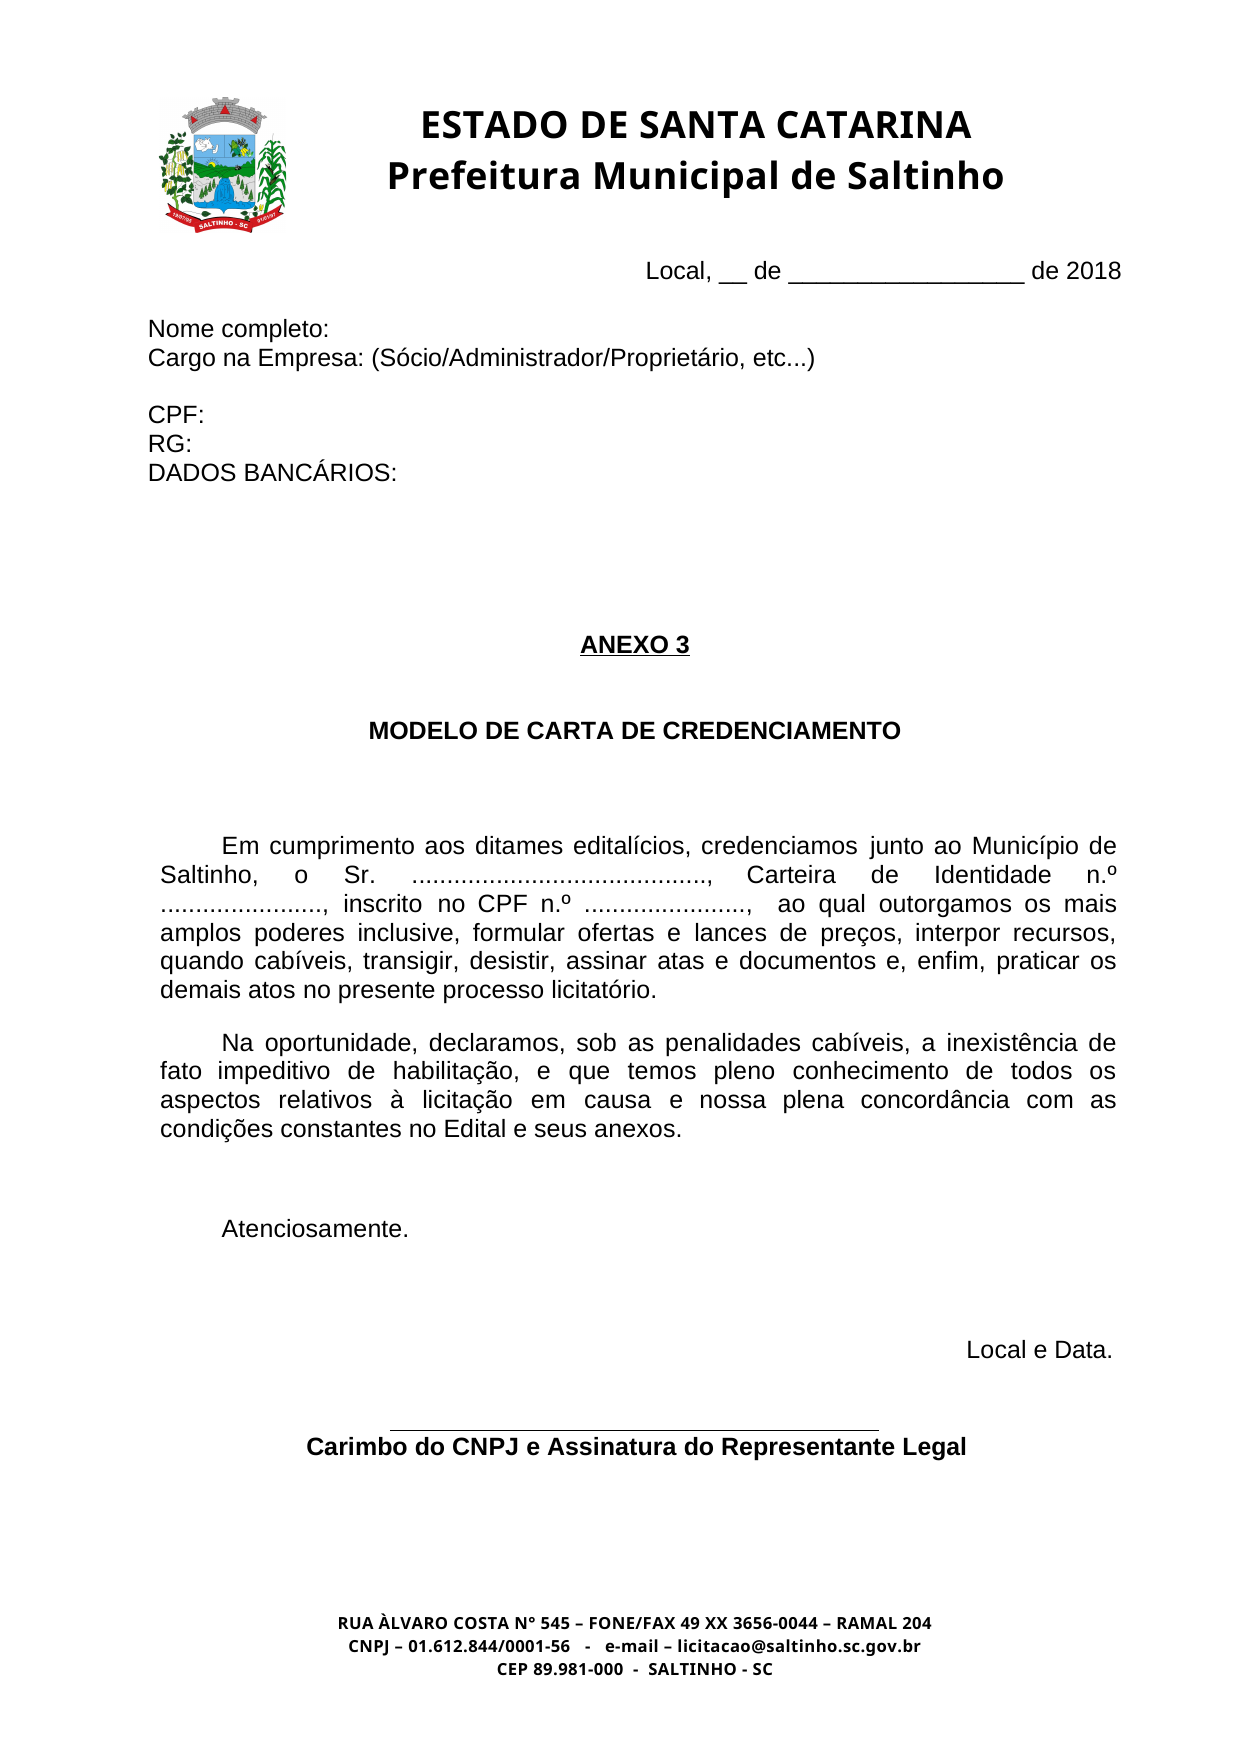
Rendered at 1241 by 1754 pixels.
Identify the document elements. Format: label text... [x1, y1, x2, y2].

text Atenciosamente. [148, 1214, 1124, 1243]
text DADOS BANCÁRIOS: [148, 458, 1122, 486]
text Local e Data. [148, 1339, 1113, 1362]
picture [158, 97, 287, 233]
text MODELO DE CARTA DE CREDENCIAMENTO [148, 716, 1122, 745]
text Cargo na Empresa: (Sócio/Administrador/Proprietário, etc...) [148, 343, 1122, 371]
text Local, __ de _________________ de 2018 [640, 256, 1122, 285]
text Carimbo do CNPJ e Assinatura do Representante Legal [148, 1438, 1125, 1459]
text Na oportunidade, declaramos, sob as penalidades cabíveis, a inexistência de fato impeditivo de habilitação, e que temos pleno conhecimento de todos os aspectos relativos à licitação em causa e nossa plena concordância com as condições constantes no Edital e seus anexos. [160, 1028, 1117, 1143]
text CPF: [148, 400, 1122, 429]
subtitle ANEXO 3 [148, 630, 1122, 659]
text RG: [148, 429, 1122, 458]
text Em cumprimento aos ditames editalícios, credenciamos junto ao Município de Saltinho, o Sr. .........................................., Carteira de Identidade n.º ......................., inscrito no CPF n.º ......................., ao qual outorgamos os mais amplos poderes inclusive, formular ofertas e lances de preços, interpor recursos, quando cabíveis, transigir, desistir, assinar atas e documentos e, enfim, praticar os demais atos no presente processo licitatório. [160, 831, 1117, 1004]
text Nome completo: [148, 314, 1122, 343]
